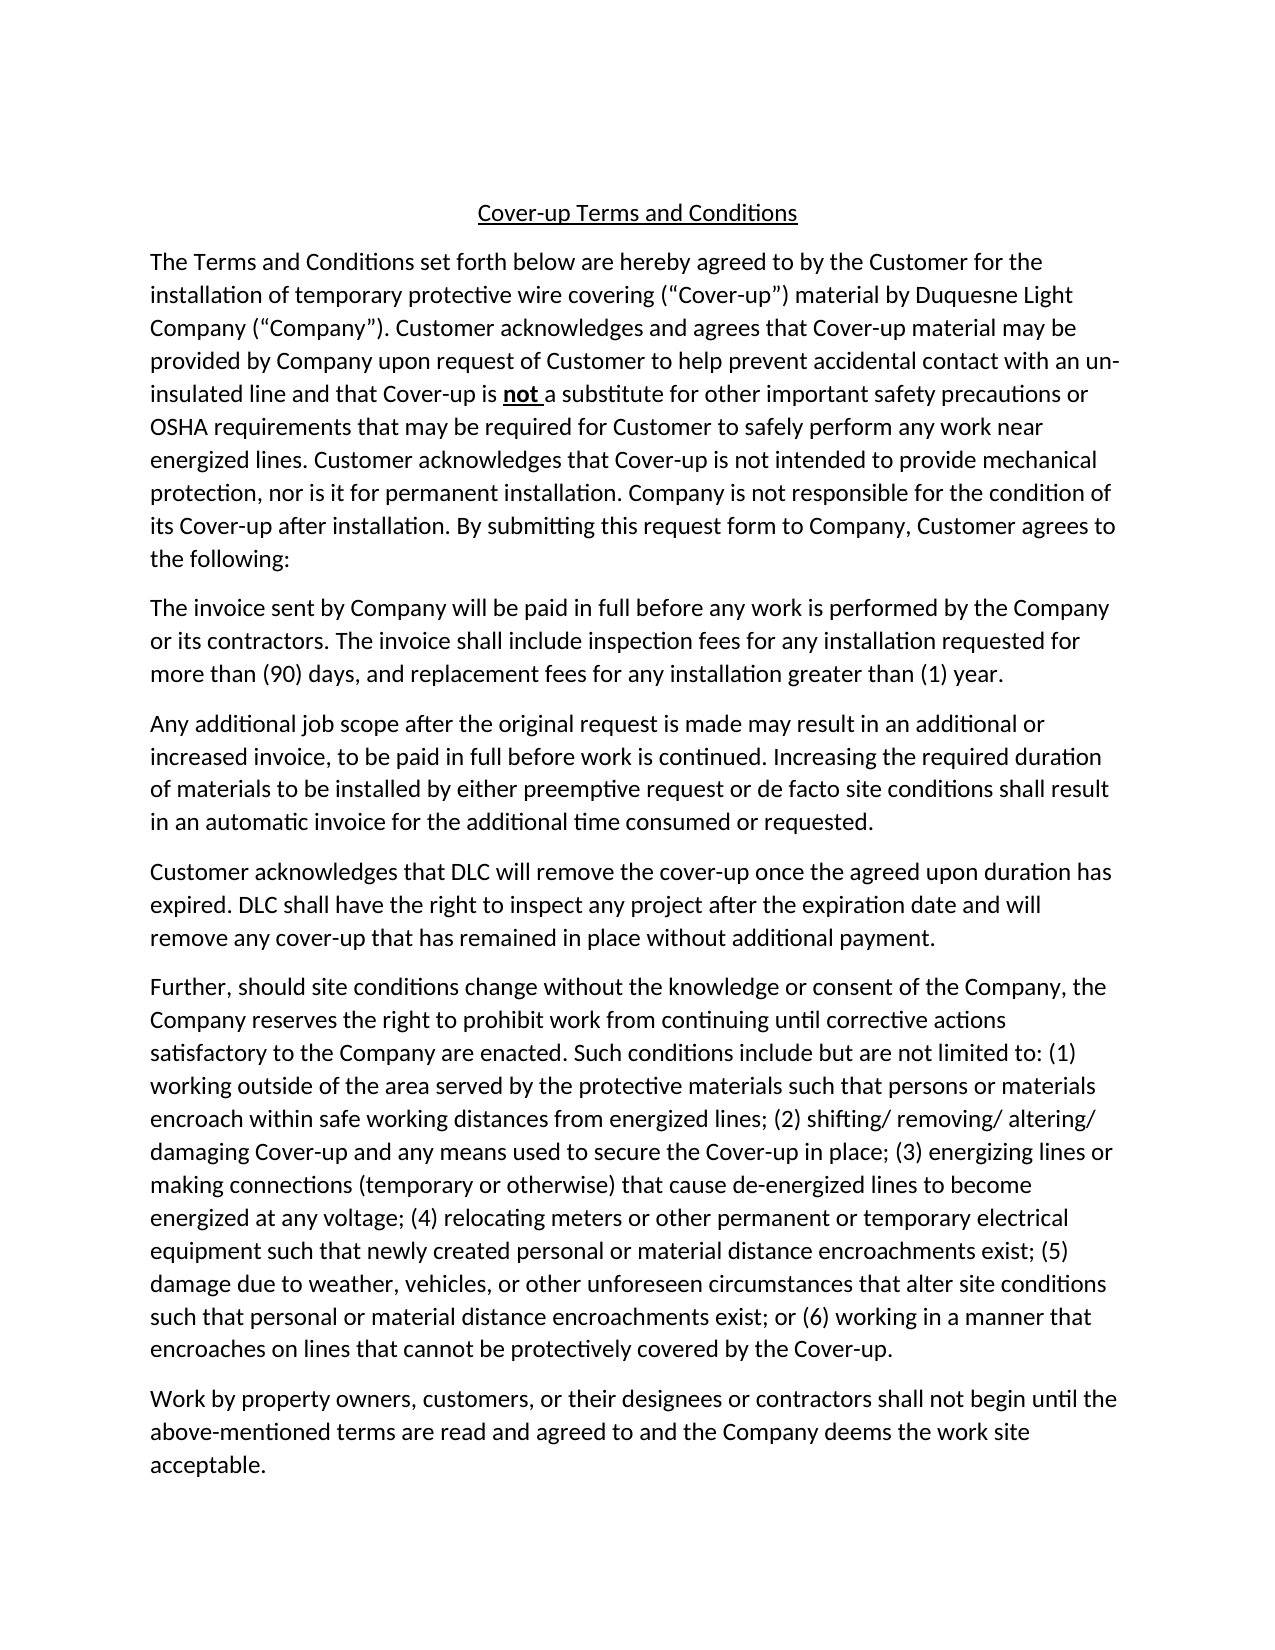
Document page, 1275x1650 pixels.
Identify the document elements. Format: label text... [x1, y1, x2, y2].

text Further, should site conditions change without the knowledge or consent of the Company, the Company reserves the right to prohibit work from continuing until corrective actions satisfactory to the Company are enacted. Such conditions include but are not limited to: (1) working outside of the area served by the protective materials such that persons or materials encroach within safe working distances from energized lines; (2) shifting/ removing/ altering/ damaging Cover-up and any means used to secure the Cover-up in place; (3) energizing lines or making connections (temporary or otherwise) that cause de-energized lines to become energized at any voltage; (4) relocating meters or other permanent or temporary electrical equipment such that newly created personal or material distance encroachments exist; (5) damage due to weather, vehicles, or other unforeseen circumstances that alter site conditions such that personal or material distance encroachments exist; or (6) working in a manner that encroaches on lines that cannot be protectively covered by the Cover-up. [150, 971, 1125, 1364]
text Customer acknowledges that DLC will remove the cover-up once the agreed upon duration has expired. DLC shall have the right to inspect any project after the expiration date and will remove any cover-up that has remained in place without additional payment. [150, 856, 1125, 952]
text The Terms and Conditions set forth below are hereby agreed to by the Customer for the installation of temporary protective wire covering (“Cover-up”) material by Duquesne Light Company (“Company”). Customer acknowledges and agrees that Cover-up material may be provided by Company upon request of Customer to help prevent accidental contact with an un-insulated line and that Cover-up is not a substitute for other important safety precautions or OSHA requirements that may be required for Customer to safely perform any work near energized lines. Customer acknowledges that Cover-up is not intended to provide mechanical protection, nor is it for permanent installation. Company is not responsible for the condition of its Cover-up after installation. By submitting this request form to Company, Customer agrees to the following: [150, 246, 1125, 573]
text Work by property owners, customers, or their designees or contractors shall not begin until the above-mentioned terms are read and agreed to and the Company deems the work site acceptable. [150, 1383, 1125, 1479]
text The invoice sent by Company will be paid in full before any work is performed by the Company or its contractors. The invoice shall include inspection fees for any installation requested for more than (90) days, and replacement fees for any installation greater than (1) year. [150, 592, 1125, 689]
text Cover-up Terms and Conditions [150, 197, 1125, 227]
text Any additional job scope after the original request is made may result in an additional or increased invoice, to be paid in full before work is continued. Increasing the required duration of materials to be installed by either preemptive request or de facto site conditions shall result in an automatic invoice for the additional time consumed or requested. [150, 708, 1125, 837]
